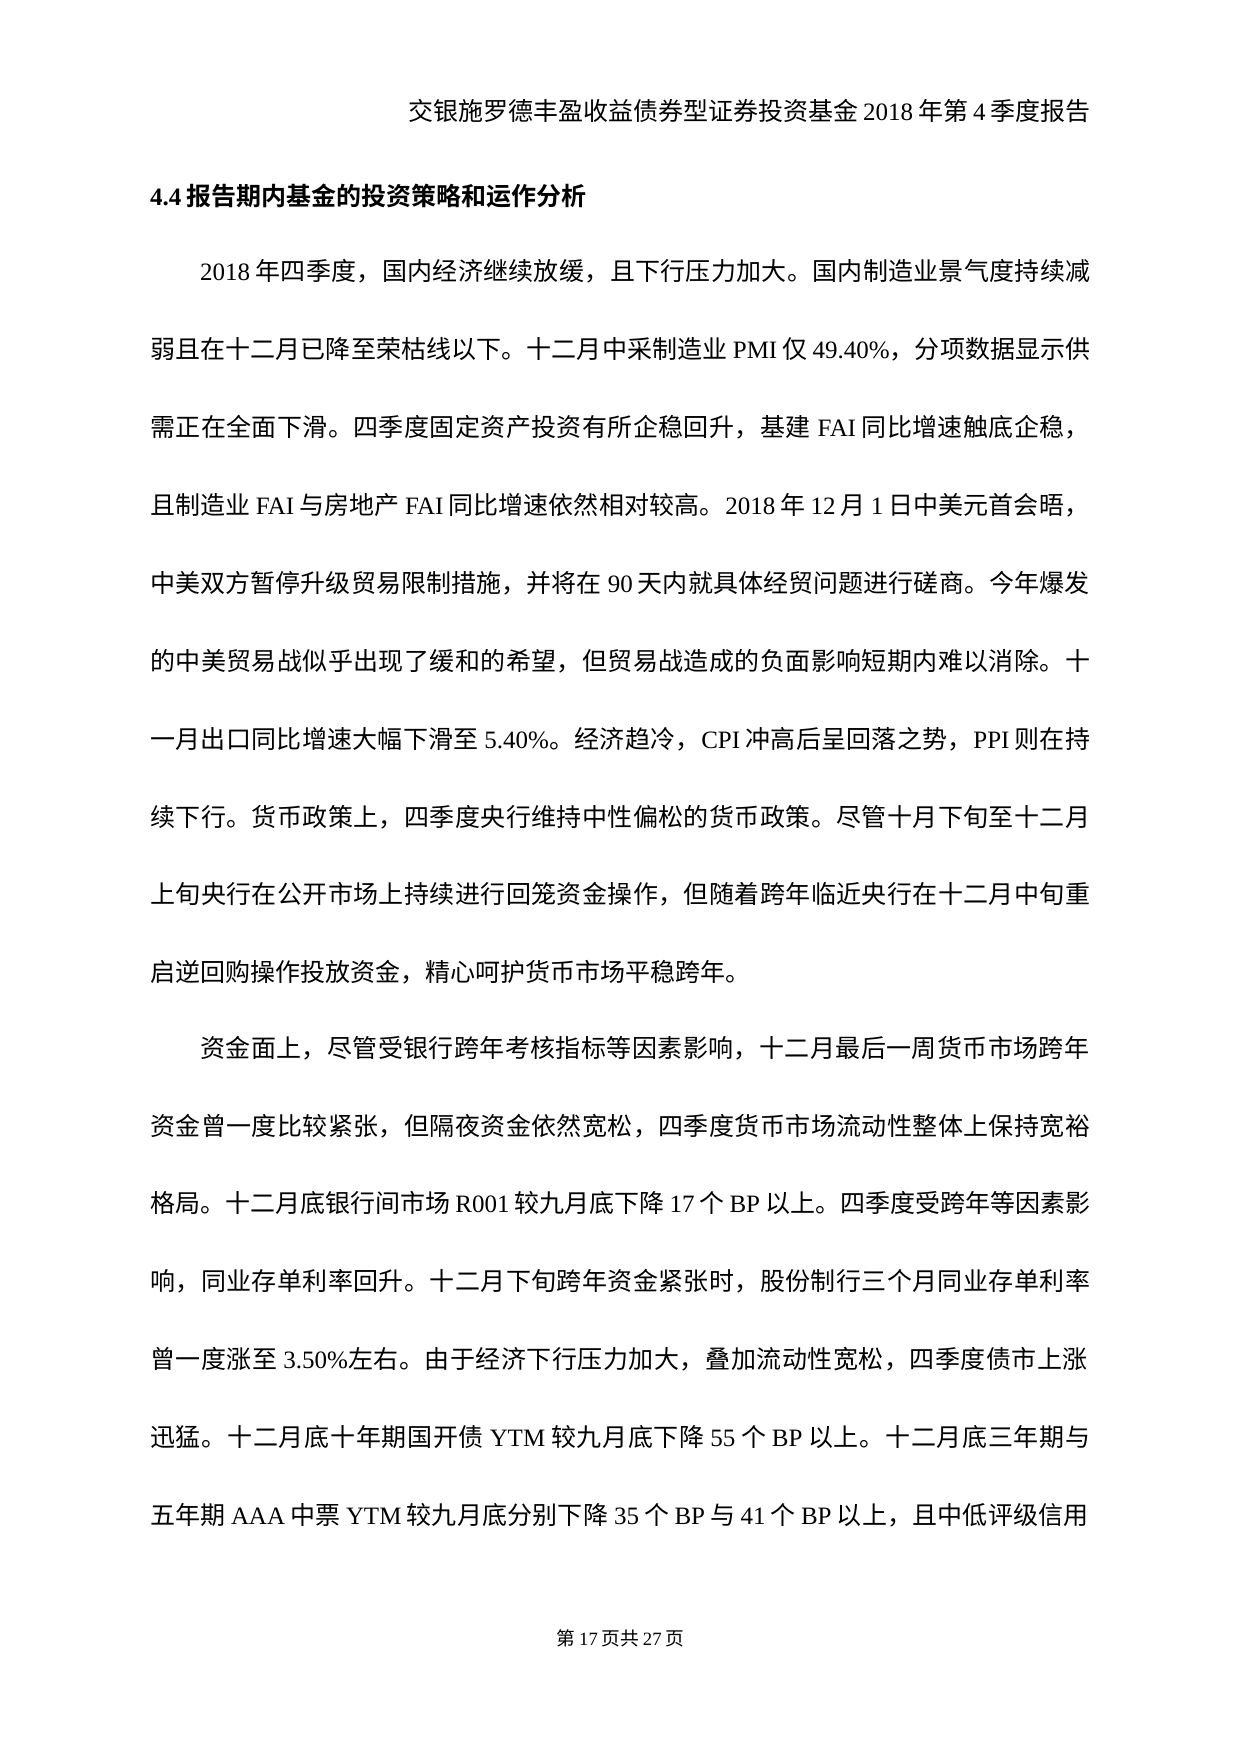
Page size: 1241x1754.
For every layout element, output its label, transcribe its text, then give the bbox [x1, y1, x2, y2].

text 4.4报告期内基金的投资策略和运作分析 [150, 162, 1090, 227]
text 2018年四季度，国内经济继续放缓，且下行压力加大。国内制造业景气度持续减弱且在十二月已降至荣枯线以下。十二月中采制造业PMI仅49.40%，分项数据显示供需正在全面下滑。四季度固定资产投资有所企稳回升，基建FAI同比增速触底企稳，且制造业FAI与房地产FAI同比增速依然相对较高。2018年12月1日中美元首会晤，中美双方暂停升级贸易限制措施，并将在90天内就具体经贸问题进行磋商。今年爆发的中美贸易战似乎出现了缓和的希望，但贸易战造成的负面影响短期内难以消除。十一月出口同比增速大幅下滑至5.40%。经济趋冷，CPI冲高后呈回落之势，PPI则在持续下行。货币政策上，四季度央行维持中性偏松的货币政策。尽管十月下旬至十二月上旬央行在公开市场上持续进行回笼资金操作，但随着跨年临近央行在十二月中旬重启逆回购操作投放资金，精心呵护货币市场平稳跨年。 [150, 237, 1090, 1003]
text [150, 1014, 1090, 1546]
